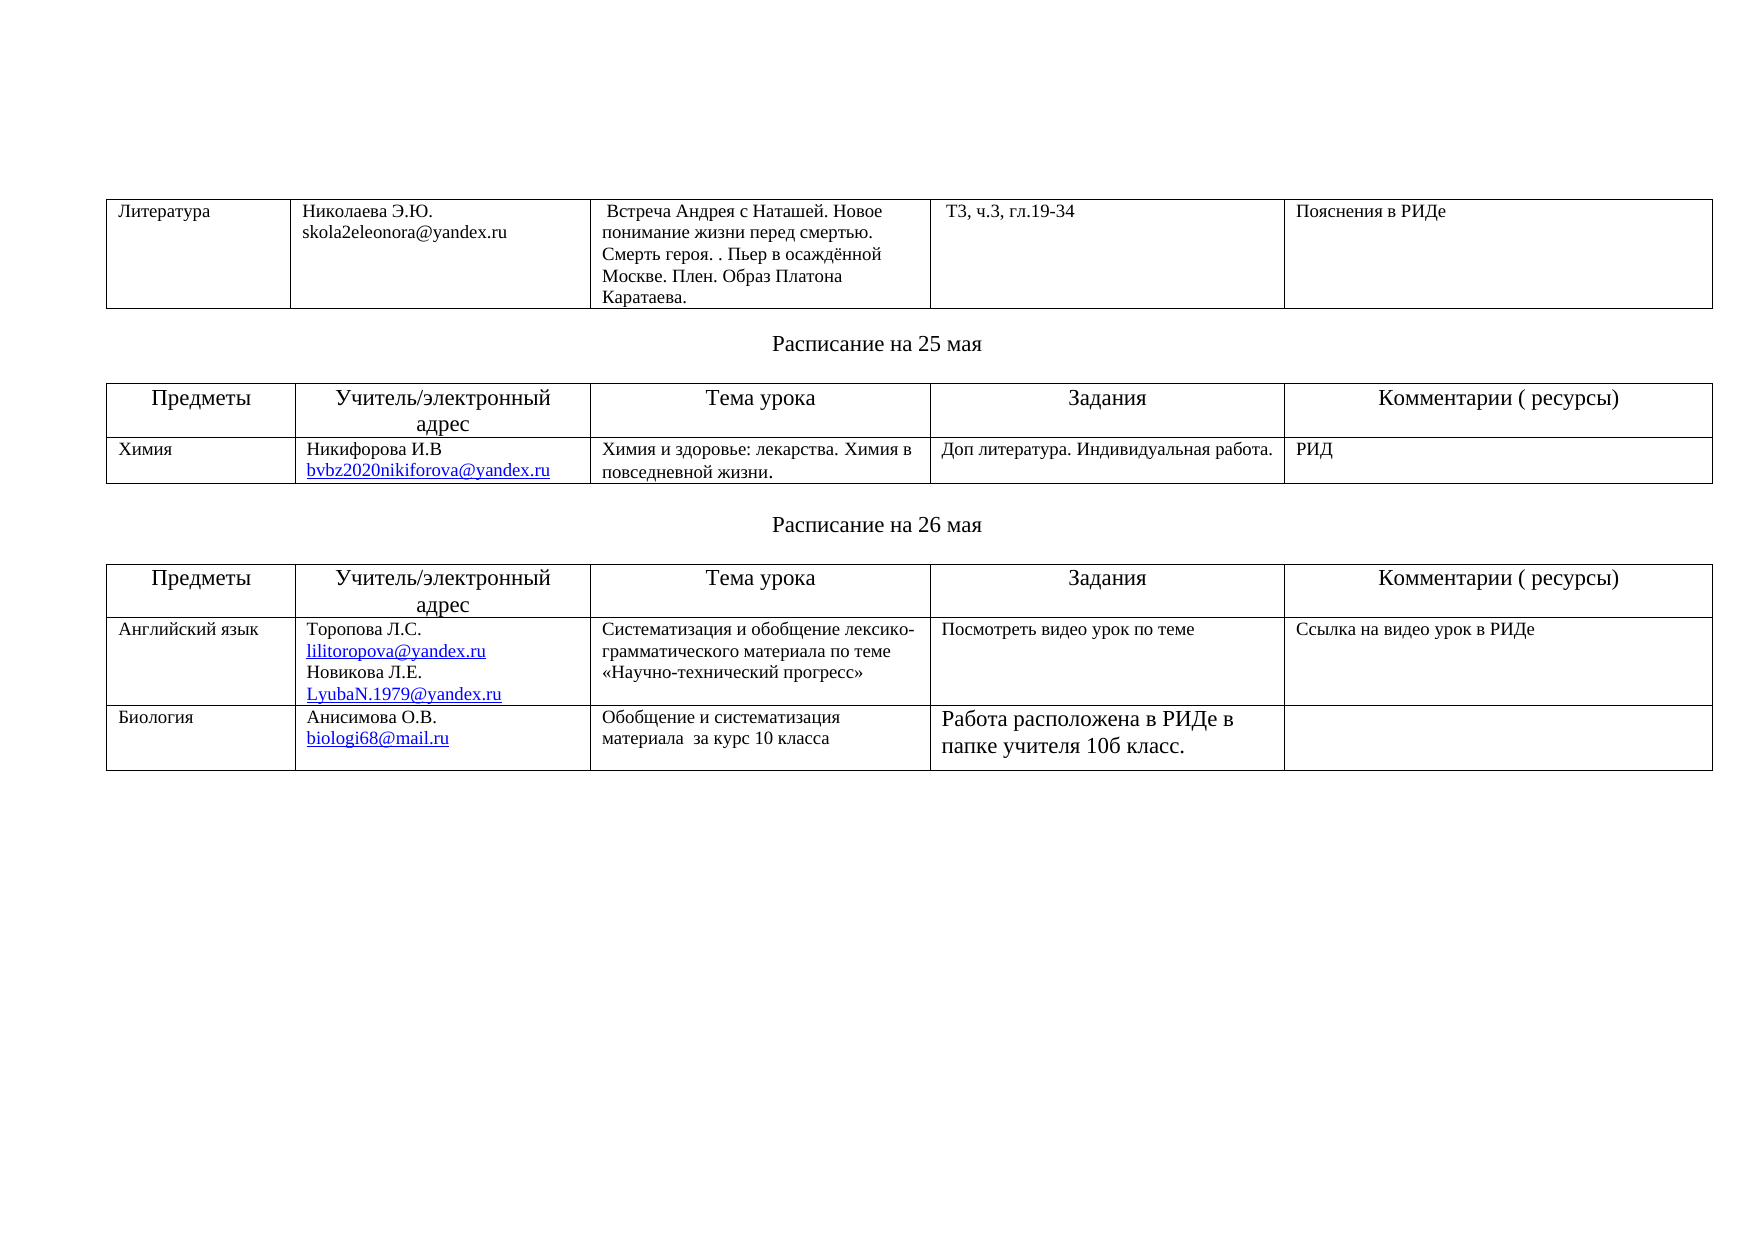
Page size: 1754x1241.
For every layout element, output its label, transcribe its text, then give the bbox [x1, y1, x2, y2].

table_header Комментарии ( ресурсы) [1285, 565, 1712, 617]
table_header Комментарии ( ресурсы) [1285, 384, 1712, 437]
table_cell Биология [107, 706, 295, 770]
table_cell Систематизация и обобщение лексико-грамматического материала по теме «Научно-технический прогресс» [591, 618, 930, 704]
table_header Учитель/электронный адрес [296, 565, 590, 617]
table_header Предметы [107, 384, 295, 437]
table_cell Доп литература. Индивидуальная работа. [931, 438, 1284, 483]
table_header Николаева Э.Ю. skola2eleonora@yandex.ru [291, 200, 590, 308]
table_cell Химия и здоровье: лекарства. Химия в повседневной жизни. [591, 438, 930, 483]
table_cell Ссылка на видео урок в РИДе [1285, 618, 1712, 704]
table_cell [1285, 706, 1712, 770]
text Расписание на 25 мая [118, 330, 1636, 357]
table_cell Торопова Л.С. lilitoropova@yandex.ru Новикова Л.Е. LyubaN.1979@yandex.ru [296, 618, 590, 704]
table_header Встреча Андрея с Наташей. Новое понимание жизни перед смертью. Смерть героя. . Пьер в осаждённой Москве. Плен. Образ Платона Каратаева. [591, 200, 930, 308]
table_header Задания [931, 384, 1284, 437]
table_header Пояснения в РИДе [1285, 200, 1712, 308]
table_cell Обобщение и систематизация материала за курс 10 класса [591, 706, 930, 770]
table_cell Работа расположена в РИДе в папке учителя 10б класс. [931, 706, 1284, 770]
table_cell Анисимова О.В. biologi68@mail.ru [296, 706, 590, 770]
table_cell Никифорова И.В bvbz2020nikiforova@yandex.ru [296, 438, 590, 483]
table_cell Английский язык [107, 618, 295, 704]
table_header Учитель/электронный адрес [296, 384, 590, 437]
table_header Задания [931, 565, 1284, 617]
text Расписание на 26 мая [118, 511, 1636, 537]
table_header Литература [107, 200, 290, 308]
table_cell Химия [107, 438, 295, 483]
table_header Т3, ч.3, гл.19-34 [931, 200, 1284, 308]
table_header Тема урока [591, 565, 930, 617]
table_header Тема урока [591, 384, 930, 437]
table_cell Посмотреть видео урок по теме [931, 618, 1284, 704]
table_cell РИД [1285, 438, 1712, 483]
table_header Предметы [107, 565, 295, 617]
